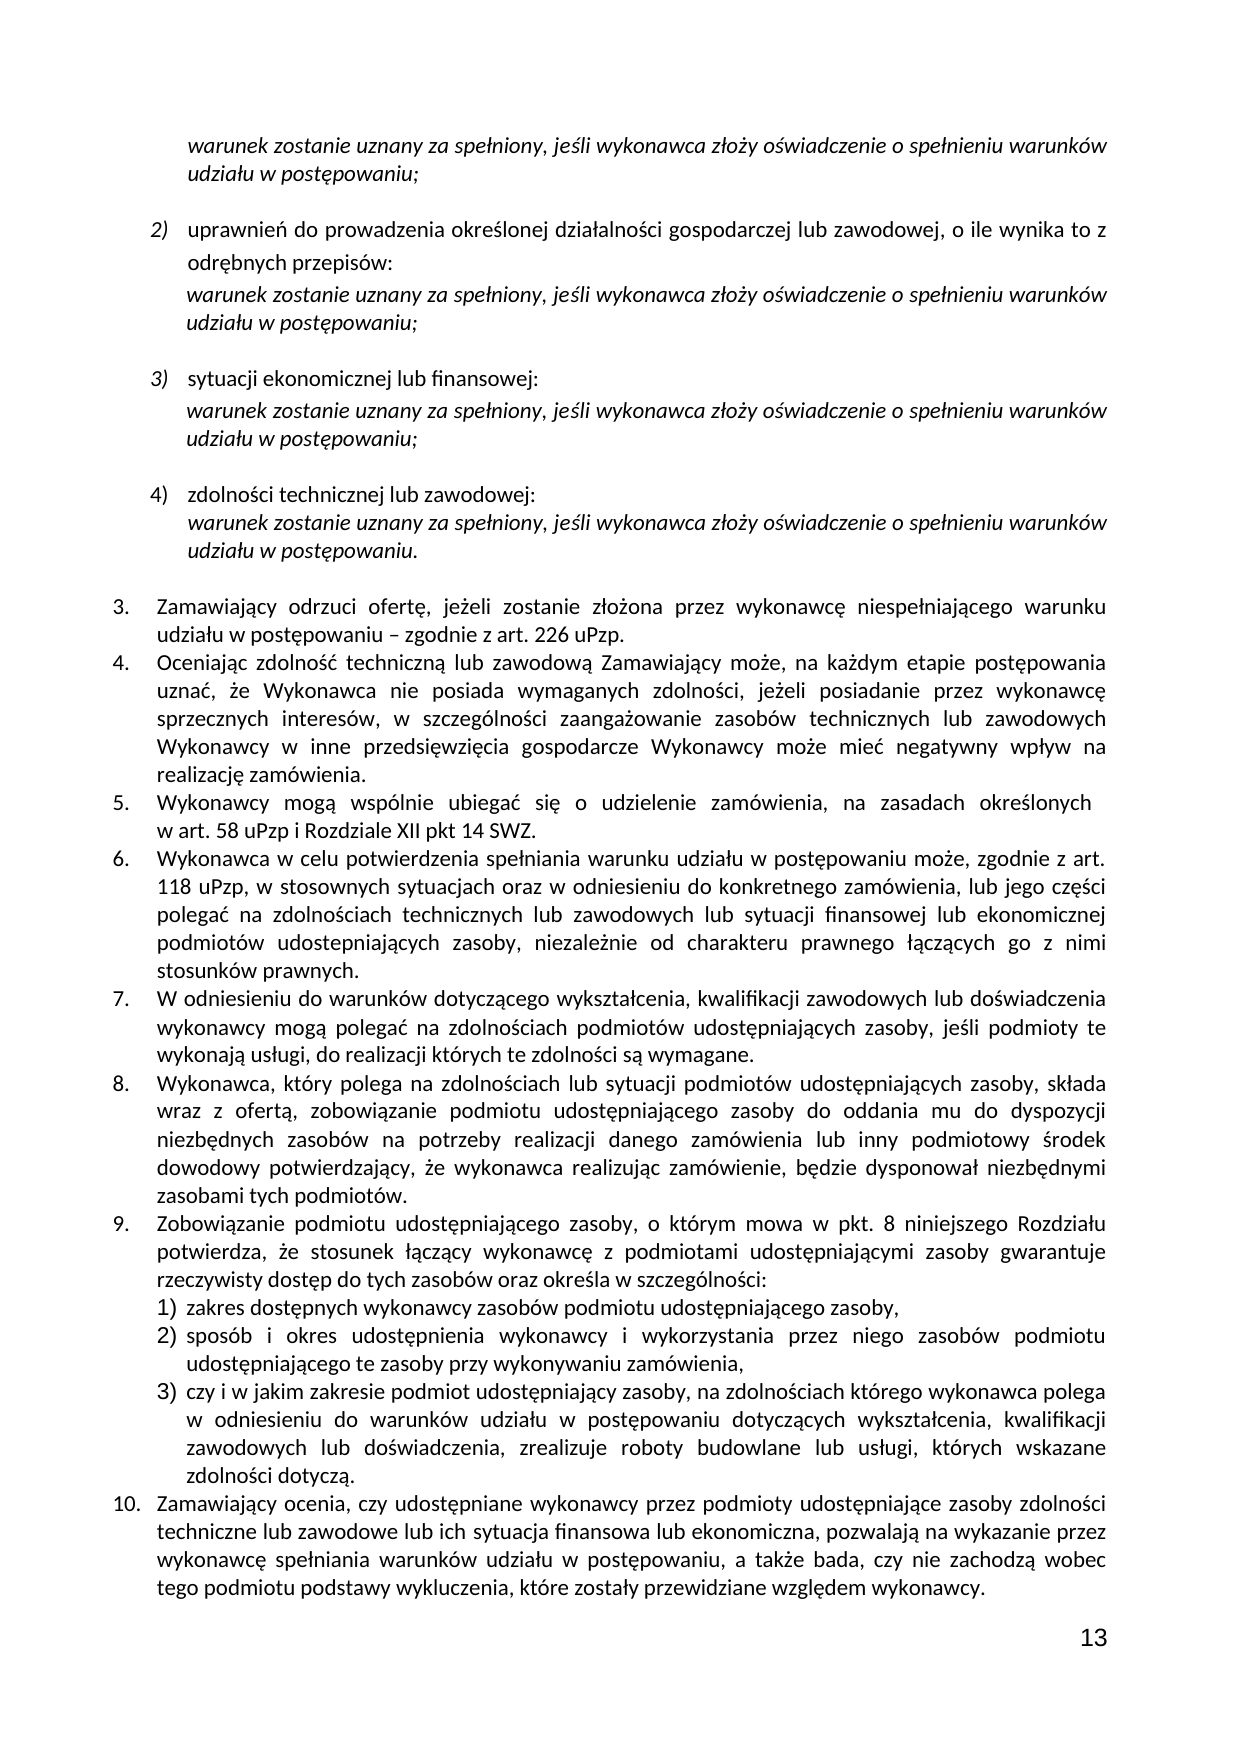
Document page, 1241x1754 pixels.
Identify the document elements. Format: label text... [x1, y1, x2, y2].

list Oceniając zdolność techniczną lub zawodową Zamawiający może, na każdym etapie postępowania uznać, że Wykonawca nie posiada wymaganych zdolności, jeżeli posiadanie przez wykonawcę sprzecznych interesów, w szczególności zaangażowanie zasobów technicznych lub zawodowych Wykonawcy w inne przedsięwzięcia gospodarcze Wykonawcy może mieć negatywny wpływ na realizację zamówienia. [112, 648, 1107, 788]
list Zamawiający odrzuci ofertę, jeżeli zostanie złożona przez wykonawcę niespełniającego warunku udziału w postępowaniu – zgodnie z art. 226 uPzp. [112, 592, 1107, 648]
list Zamawiający ocenia, czy udostępniane wykonawcy przez podmioty udostępniające zasoby zdolności techniczne lub zawodowe lub ich sytuacja finansowa lub ekonomiczna, pozwalają na wykazanie przez wykonawcę spełniania warunków udziału w postępowaniu, a także bada, czy nie zachodzą wobec tego podmiotu podstawy wykluczenia, które zostały przewidziane względem wykonawcy. [112, 1489, 1107, 1601]
list sytuacji ekonomicznej lub finansowej: [150, 364, 1107, 392]
list W odniesieniu do warunków dotyczącego wykształcenia, kwalifikacji zawodowych lub doświadczenia wykonawcy mogą polegać na zdolnościach podmiotów udostępniających zasoby, jeśli podmioty te wykonają usługi, do realizacji których te zdolności są wymagane. [112, 984, 1107, 1069]
list Wykonawca, który polega na zdolnościach lub sytuacji podmiotów udostępniających zasoby, składa wraz z ofertą, zobowiązanie podmiotu udostępniającego zasoby do oddania mu do dyspozycji niezbędnych zasobów na potrzeby realizacji danego zamówienia lub inny podmiotowy środek dowodowy potwierdzający, że wykonawca realizując zamówienie, będzie dysponował niezbędnymi zasobami tych podmiotów. [112, 1069, 1107, 1209]
list warunek zostanie uznany za spełniony, jeśli wykonawca złoży oświadczenie o spełnieniu warunków udziału w postępowaniu; [186, 396, 1107, 452]
list warunek zostanie uznany za spełniony, jeśli wykonawca złoży oświadczenie o spełnieniu warunków udziału w postępowaniu. [187, 508, 1107, 564]
list zakres dostępnych wykonawcy zasobów podmiotu udostępniającego zasoby, [157, 1293, 1107, 1321]
list warunek zostanie uznany za spełniony, jeśli wykonawca złoży oświadczenie o spełnieniu warunków udziału w postępowaniu; [187, 131, 1107, 187]
list Zobowiązanie podmiotu udostępniającego zasoby, o którym mowa w pkt. 8 niniejszego Rozdziału potwierdza, że stosunek łączący wykonawcę z podmiotami udostępniającymi zasoby gwarantuje rzeczywisty dostęp do tych zasobów oraz określa w szczególności: [112, 1209, 1107, 1293]
list Wykonawca w celu potwierdzenia spełniania warunku udziału w postępowaniu może, zgodnie z art. 118 uPzp, w stosownych sytuacjach oraz w odniesieniu do konkretnego zamówienia, lub jego części polegać na zdolnościach technicznych lub zawodowych lub sytuacji finansowej lub ekonomicznej podmiotów udostepniających zasoby, niezależnie od charakteru prawnego łączących go z nimi stosunków prawnych. [112, 844, 1107, 984]
list Wykonawcy mogą wspólnie ubiegać się o udzielenie zamówienia, na zasadach określonych w art. 58 uPzp i Rozdziale XII pkt 14 SWZ. [112, 788, 1107, 844]
list czy i w jakim zakresie podmiot udostępniający zasoby, na zdolnościach którego wykonawca polega w odniesieniu do warunków udziału w postępowaniu dotyczących wykształcenia, kwalifikacji zawodowych lub doświadczenia, zrealizuje roboty budowlane lub usługi, których wskazane zdolności dotyczą. [157, 1377, 1107, 1489]
list warunek zostanie uznany za spełniony, jeśli wykonawca złoży oświadczenie o spełnieniu warunków udziału w postępowaniu; [186, 280, 1107, 336]
list sposób i okres udostępnienia wykonawcy i wykorzystania przez niego zasobów podmiotu udostępniającego te zasoby przy wykonywaniu zamówienia, [157, 1321, 1107, 1377]
list uprawnień do prowadzenia określonej działalności gospodarczej lub zawodowej, o ile wynika to z odrębnych przepisów: [150, 216, 1107, 276]
list zdolności technicznej lub zawodowej: [150, 480, 1107, 508]
